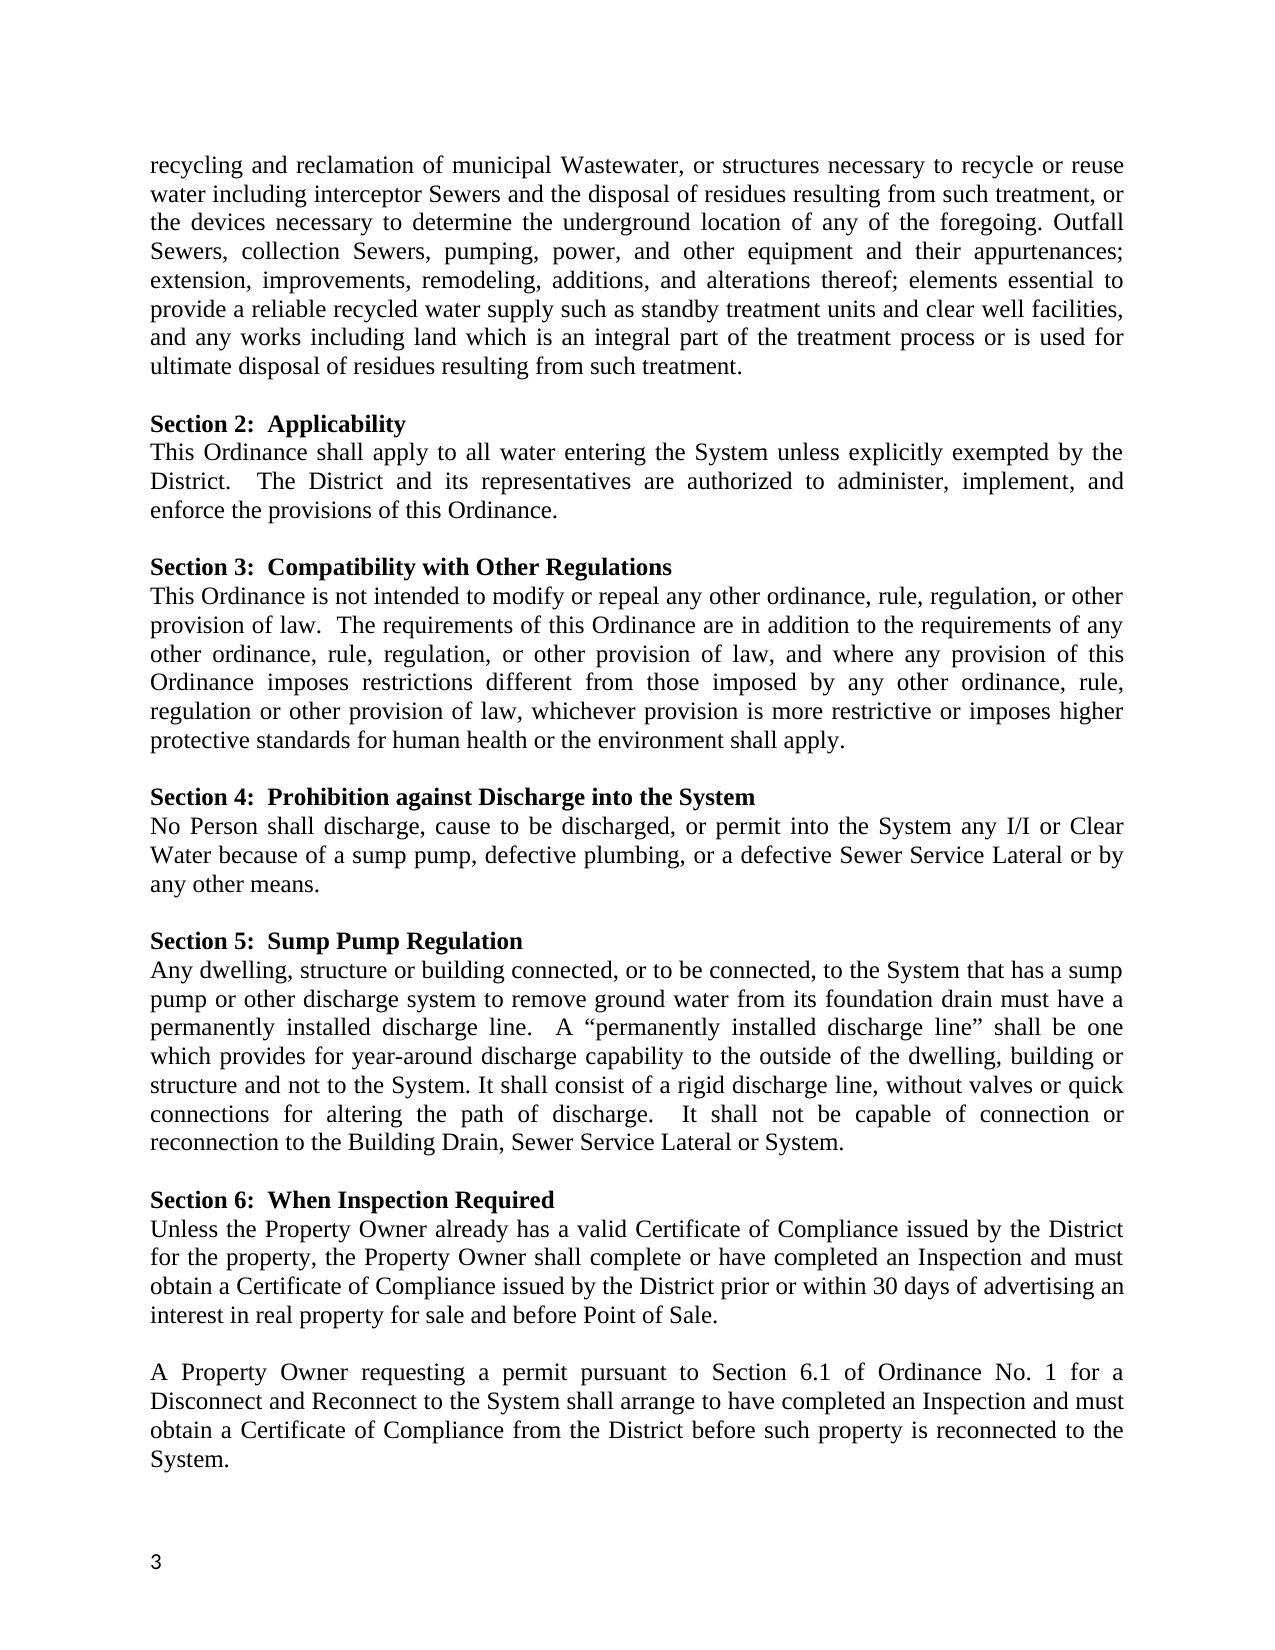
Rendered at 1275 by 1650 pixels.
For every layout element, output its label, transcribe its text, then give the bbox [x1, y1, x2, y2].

text This Ordinance shall apply to all water entering the System unless explicitly exempted by the District. The District and its representatives are authorized to administer, implement, and enforce the provisions of this Ordinance. [150, 437, 1125, 524]
text A Property Owner requesting a permit pursuant to Section 6.1 of Ordinance No. 1 for a Disconnect and Reconnect to the System shall arrange to have completed an Inspection and must obtain a Certificate of Compliance from the District before such property is reconnected to the System. [150, 1357, 1125, 1472]
text Section 6: When Inspection Required [150, 1185, 1125, 1214]
text Section 3: Compatibility with Other Regulations [150, 552, 1125, 581]
text Section 2: Applicability [150, 409, 1125, 437]
text This Ordinance is not intended to modify or repeal any other ordinance, rule, regulation, or other provision of law. The requirements of this Ordinance are in addition to the requirements of any other ordinance, rule, regulation, or other provision of law, and where any provision of this Ordinance imposes restrictions different from those imposed by any other ordinance, rule, regulation or other provision of law, whichever provision is more restrictive or imposes higher protective standards for human health or the environment shall apply. [150, 581, 1125, 754]
text Unless the Property Owner already has a valid Certificate of Compliance issued by the District for the property, the Property Owner shall complete or have completed an Inspection and must obtain a Certificate of Compliance issued by the District prior or within 30 days of advertising an interest in real property for sale and before Point of Sale. [150, 1214, 1125, 1329]
text Any dwelling, structure or building connected, or to be connected, to the System that has a sump pump or other discharge system to remove ground water from its foundation drain must have a permanently installed discharge line. A “permanently installed discharge line” shall be one which provides for year-around discharge capability to the outside of the dwelling, building or structure and not to the System. It shall consist of a rigid discharge line, without valves or quick connections for altering the path of discharge. It shall not be capable of connection or reconnection to the Building Drain, Sewer Service Lateral or System. [150, 955, 1125, 1156]
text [150, 150, 1125, 380]
text No Person shall discharge, cause to be discharged, or permit into the System any I/I or Clear Water because of a sump pump, defective plumbing, or a defective Sewer Service Lateral or by any other means. [150, 811, 1125, 897]
text Section 5: Sump Pump Regulation [150, 926, 1125, 955]
text Section 4: Prohibition against Discharge into the System [150, 782, 1125, 811]
